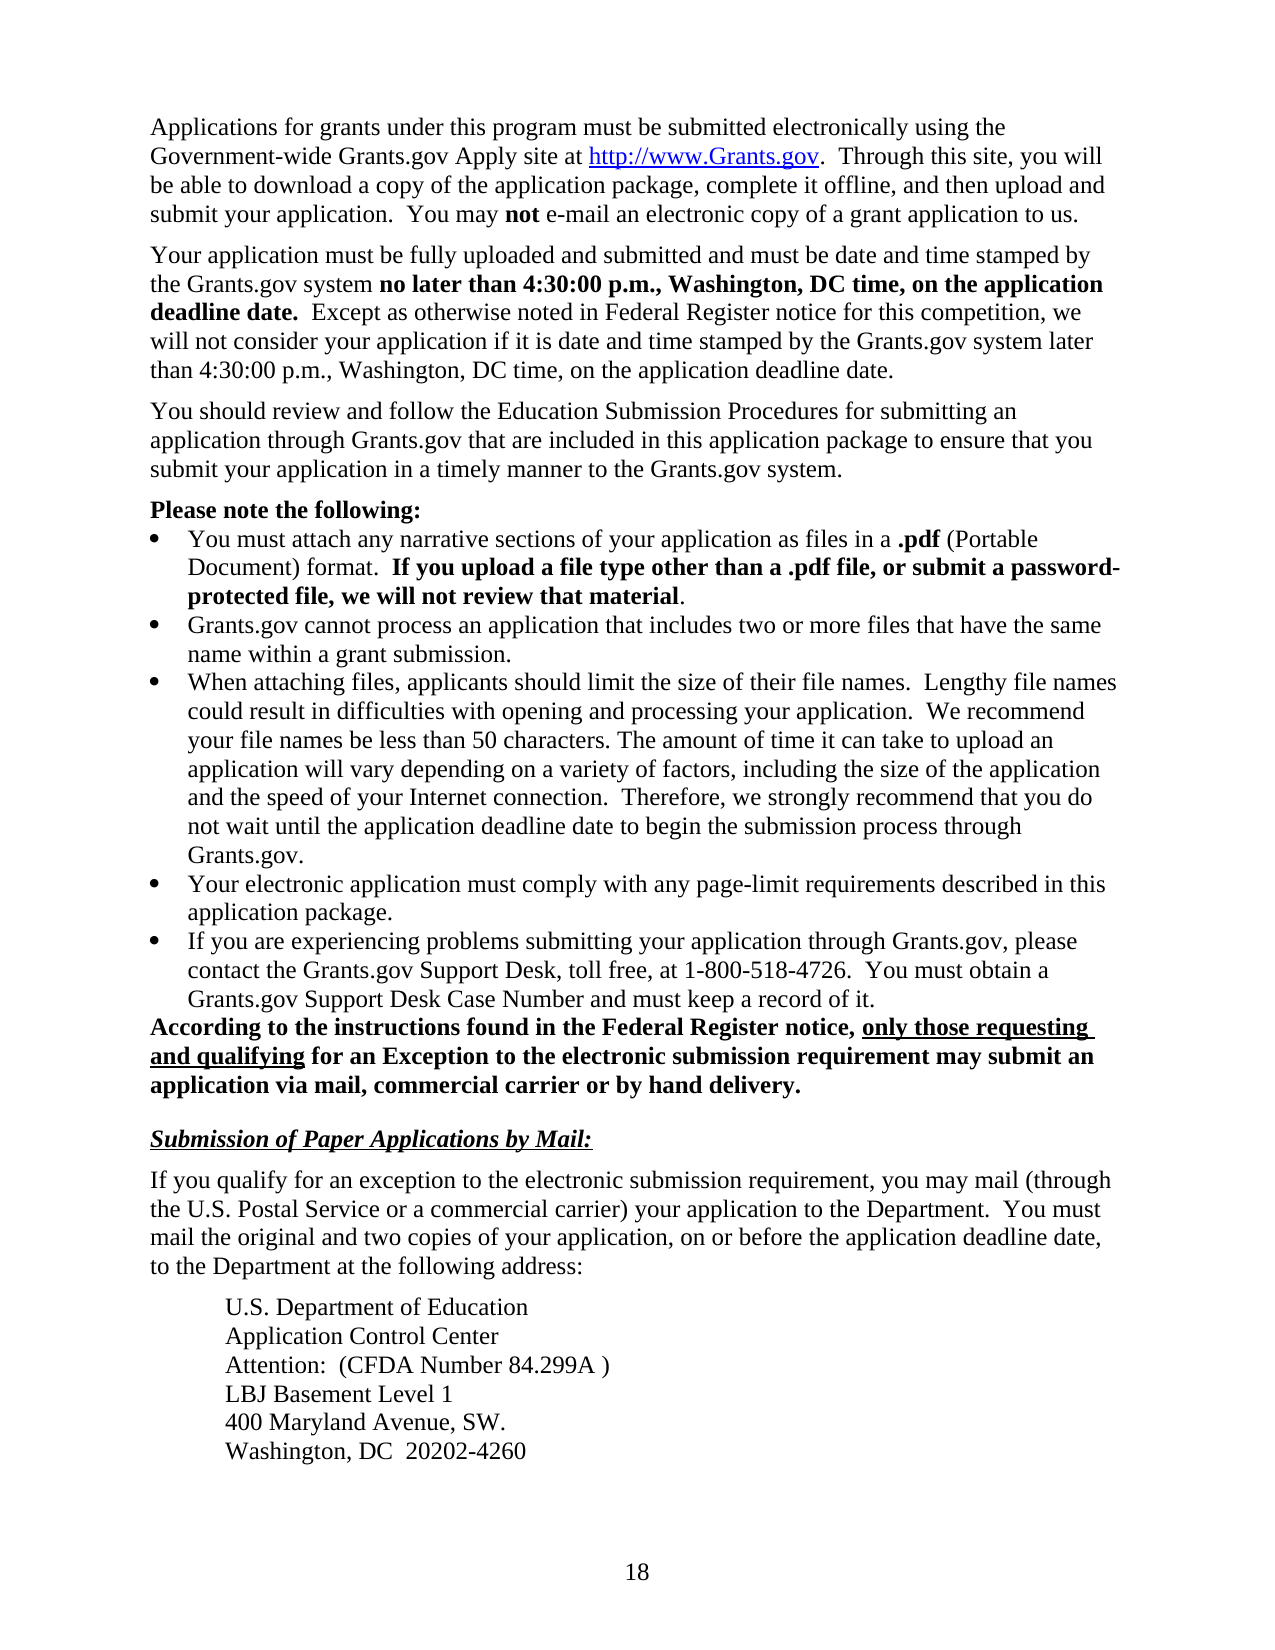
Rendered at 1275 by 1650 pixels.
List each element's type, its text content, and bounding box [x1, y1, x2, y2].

text Washington, DC 20202-4260 [225, 1436, 1125, 1465]
text Your application must be fully uploaded and submitted and must be date and time stamped by the Grants.gov system no later than 4:30:00 p.m., Washington, DC time, on the application deadline date. Except as otherwise noted in Federal Register notice for this competition, we will not consider your application if it is date and time stamped by the Grants.gov system later than 4:30:00 p.m., Washington, DC time, on the application deadline date. [150, 240, 1125, 384]
list Your electronic application must comply with any page-limit requirements described in this application package. [150, 869, 1125, 926]
list You must attach any narrative sections of your application as files in a .pdf (Portable Document) format. If you upload a file type other than a .pdf file, or submit a password-protected file, we will not review that material. [150, 524, 1125, 610]
list When attaching files, applicants should limit the size of their file names. Lengthy file names could result in difficulties with opening and processing your application. We recommend your file names be less than 50 characters. The amount of time it can take to upload an application will vary depending on a variety of factors, including the size of the application and the speed of your Internet connection. Therefore, we strongly recommend that you do not wait until the application deadline date to begin the submission process through Grants.gov. [150, 667, 1125, 869]
text 400 Maryland Avenue, SW. [225, 1407, 1125, 1436]
text According to the instructions found in the Federal Register notice, only those requesting and qualifying for an Exception to the electronic submission requirement may submit an application via mail, commercial carrier or by hand delivery. [150, 1012, 1125, 1099]
text If you qualify for an exception to the electronic submission requirement, you may mail (through the U.S. Postal Service or a commercial carrier) your application to the Department. You must mail the original and two copies of your application, on or before the application deadline date, to the Department at the following address: [150, 1165, 1125, 1280]
text Please note the following: [150, 495, 1125, 524]
text Application Control Center [225, 1321, 1125, 1350]
text You should review and follow the Education Submission Procedures for submitting an application through Grants.gov that are included in this application package to ensure that you submit your application in a timely manner to the Grants.gov system. [150, 396, 1125, 482]
list If you are experiencing problems submitting your application through Grants.gov, please contact the Grants.gov Support Desk, toll free, at 1-800-518-4726. You must obtain a Grants.gov Support Desk Case Number and must keep a record of it. [150, 926, 1125, 1012]
text LBJ Basement Level 1 [225, 1379, 1125, 1407]
text Attention: (CFDA Number 84.299A) [225, 1350, 1125, 1379]
text Applications for grants under this program must be submitted electronically using the Government-wide Grants.gov Apply site at http://www.Grants.gov. Through this site, you will be able to download a copy of the application package, complete it offline, and then upload and submit your application. You may not e-mail an electronic copy of a grant application to us. [150, 112, 1125, 227]
text Submission of Paper Applications by Mail: [150, 1124, 1125, 1152]
text U.S. Department of Education [225, 1292, 1125, 1321]
list Grants.gov cannot process an application that includes two or more files that have the same name within a grant submission. [150, 610, 1125, 667]
